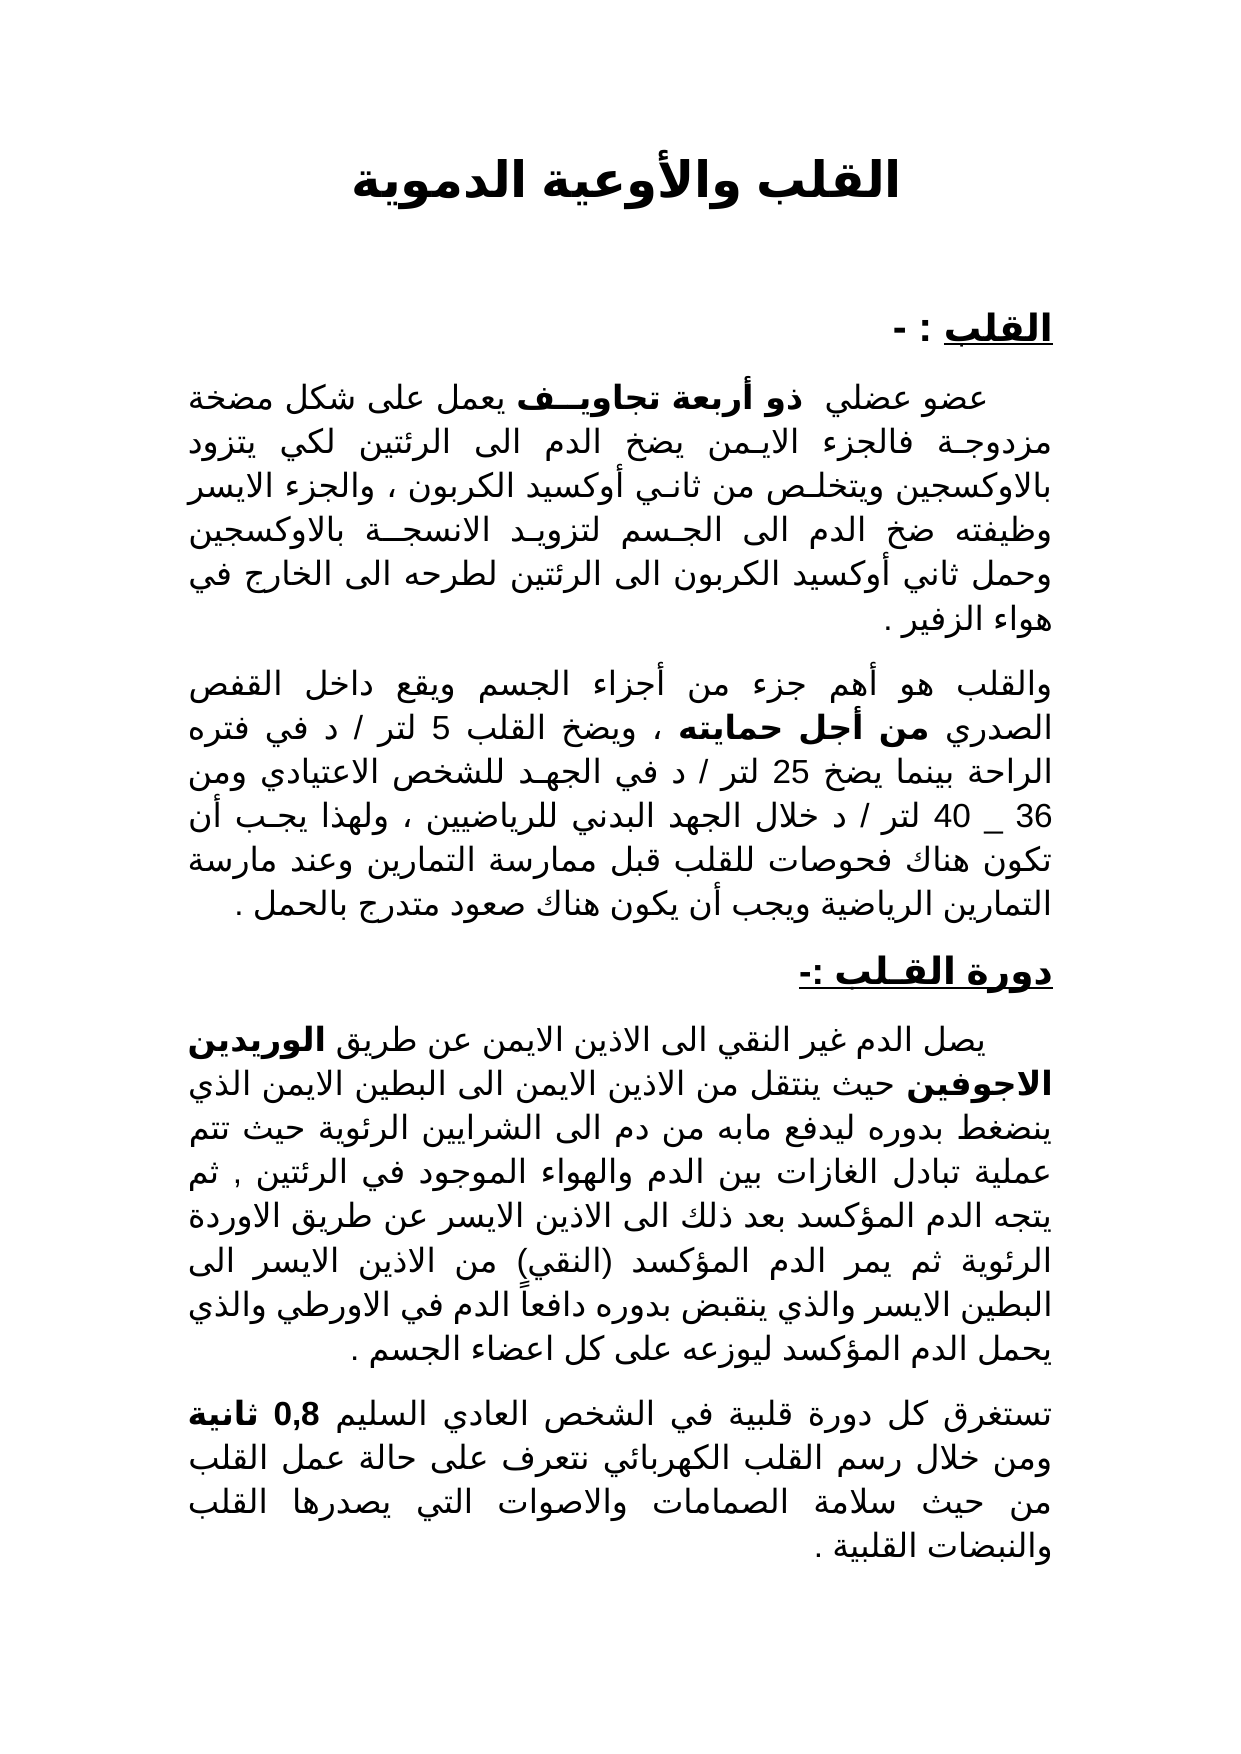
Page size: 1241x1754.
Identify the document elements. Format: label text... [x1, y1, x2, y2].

text تستغرق كل دورة قلبية في الشخص العادي السليم 0,8 ثانية ومن خلال رسم القلب الكهربائي نتعرف على حالة عمل القلب من حيث سلامة الصمامات والاصوات التي يصدرها القلب والنبضات القلبية . [187, 1394, 1053, 1565]
text يصل الدم غير النقي الى الاذين الايمن عن طريق الوريدين الاجوفين حيث ينتقل من الاذين الايمن الى البطين الايمن الذي ينضغط بدوره ليدفع مابه من دم الى الشرايين الرئوية حيث تتم عملية تبادل الغازات بين الدم والهواء الموجود في الرئتين , ثم يتجه الدم المؤكسد بعد ذلك الى الاذين الايسر عن طريق الاوردة الرئوية ثم يمر الدم المؤكسد (النقي) من الاذين الايسر الى البطين الايسر والذي ينقبض بدوره دافعاً الدم في الاورطي والذي يحمل الدم المؤكسد ليوزعه على كل اعضاء الجسم . [187, 1020, 1053, 1367]
text عضو عضلي ذو أربعة تجاويــف يعمل على شكل مضخة مزدوجـة فالجزء الايـمن يضخ الدم الى الرئتين لكي يتزود بالاوكسجين ويتخلـص من ثانـي أوكسيد الكربون ، والجزء الايسر وظيفته ضخ الدم الى الجـسم لتزويـد الانسجــة بالاوكسجين وحمل ثاني أوكسيد الكربون الى الرئتين لطرحه الى الخارج في هواء الزفير . [187, 378, 1053, 637]
text والقلب هو أهم جزء من أجزاء الجسم ويقع داخل القفص الصدري من أجل حمايته ، ويضخ القلب 5 لتر / د في فتره الراحة بينما يضخ 25 لتر / د في الجهـد للشخص الاعتيادي ومن 36 _ 40 لتر / د خلال الجهد البدني للرياضيين ، ولهذا يجـب أن تكون هناك فحوصات للقلب قبل ممارسة التمارين وعند مارسة التمارين الرياضية ويجب أن يكون هناك صعود متدرج بالحمل . [187, 664, 1053, 923]
text دورة القـلب :- [187, 949, 1053, 993]
text القلب والأوعية الدموية [187, 150, 1053, 207]
text القلب : - [187, 302, 1053, 350]
